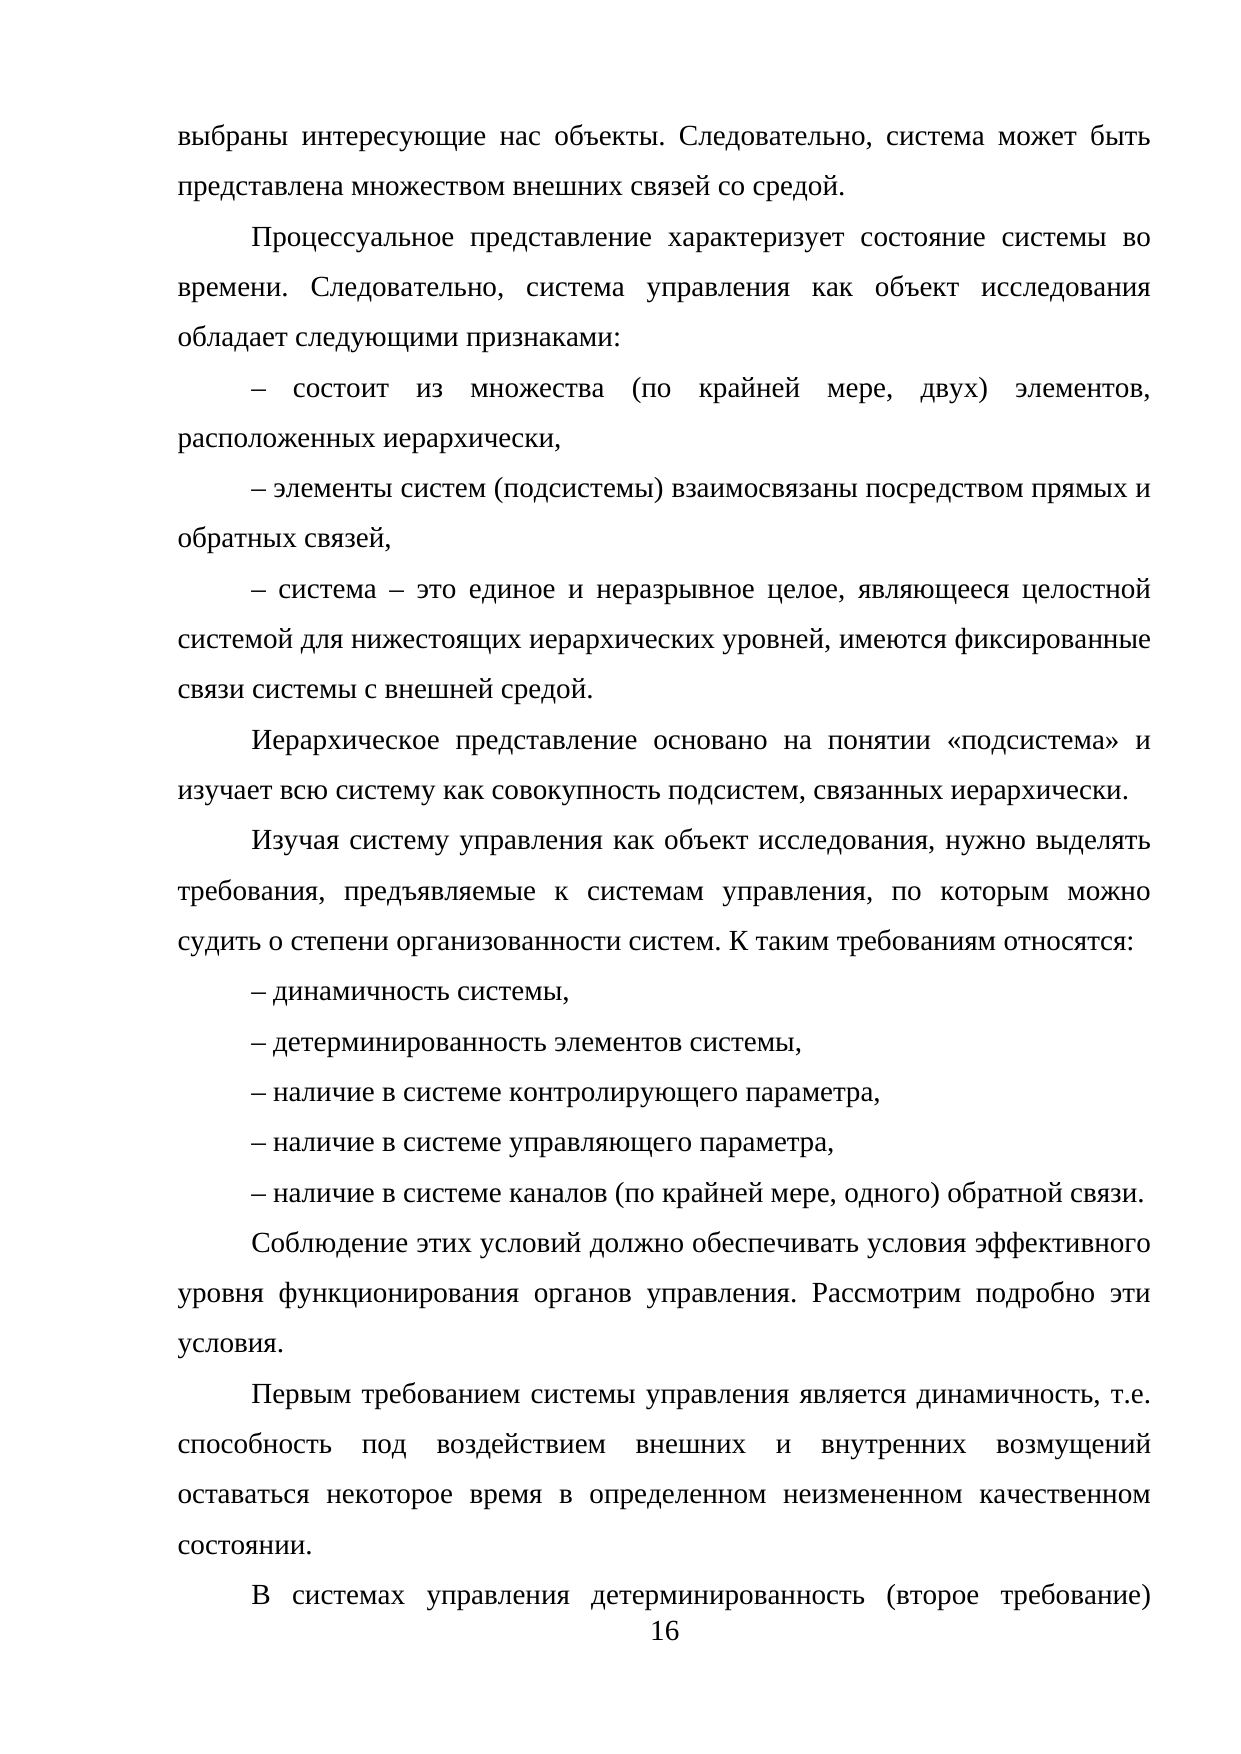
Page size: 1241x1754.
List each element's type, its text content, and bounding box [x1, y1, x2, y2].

text Изучая систему управления как объект исследования, нужно выделять требования, предъявляемые к системам управления, по которым можно судить о степени организованности систем. К таким требованиям относятся: [177, 822, 1152, 957]
text – наличие в системе контролирующего параметра, [177, 1074, 1152, 1108]
text Соблюдение этих условий должно обеспечивать условия эффективного уровня функционирования органов управления. Рассмотрим подробно эти условия. [177, 1225, 1152, 1359]
text – элементы систем (подсистемы) взаимосвязаны посредством прямых и обратных связей, [177, 470, 1152, 554]
text Иерархическое представление основано на понятии «подсистема» и изучает всю систему как совокупность подсистем, связанных иерархически. [177, 722, 1152, 806]
text – система – это единое и неразрывное целое, являющееся целостной системой для нижестоящих иерархических уровней, имеются фиксированные связи системы с внешней средой. [177, 571, 1152, 705]
text Процессуальное представление характеризует состояние системы во времени. Следовательно, система управления как объект исследования обладает следующими признаками: [177, 219, 1152, 353]
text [177, 1577, 1152, 1611]
text – динамичность системы, [177, 973, 1152, 1007]
text – детерминированность элементов системы, [177, 1024, 1152, 1057]
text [177, 118, 1152, 202]
text – наличие в системе управляющего параметра, [177, 1124, 1152, 1158]
text – состоит из множества (по крайней мере, двух) элементов, расположенных иерархически, [177, 370, 1152, 453]
text Первым требованием системы управления является динамичность, т.е. способность под воздействием внешних и внутренних возмущений оставаться некоторое время в определенном неизмененном качественном состоянии. [177, 1376, 1152, 1560]
text – наличие в системе каналов (по крайней мере, одного) обратной связи. [177, 1175, 1152, 1208]
